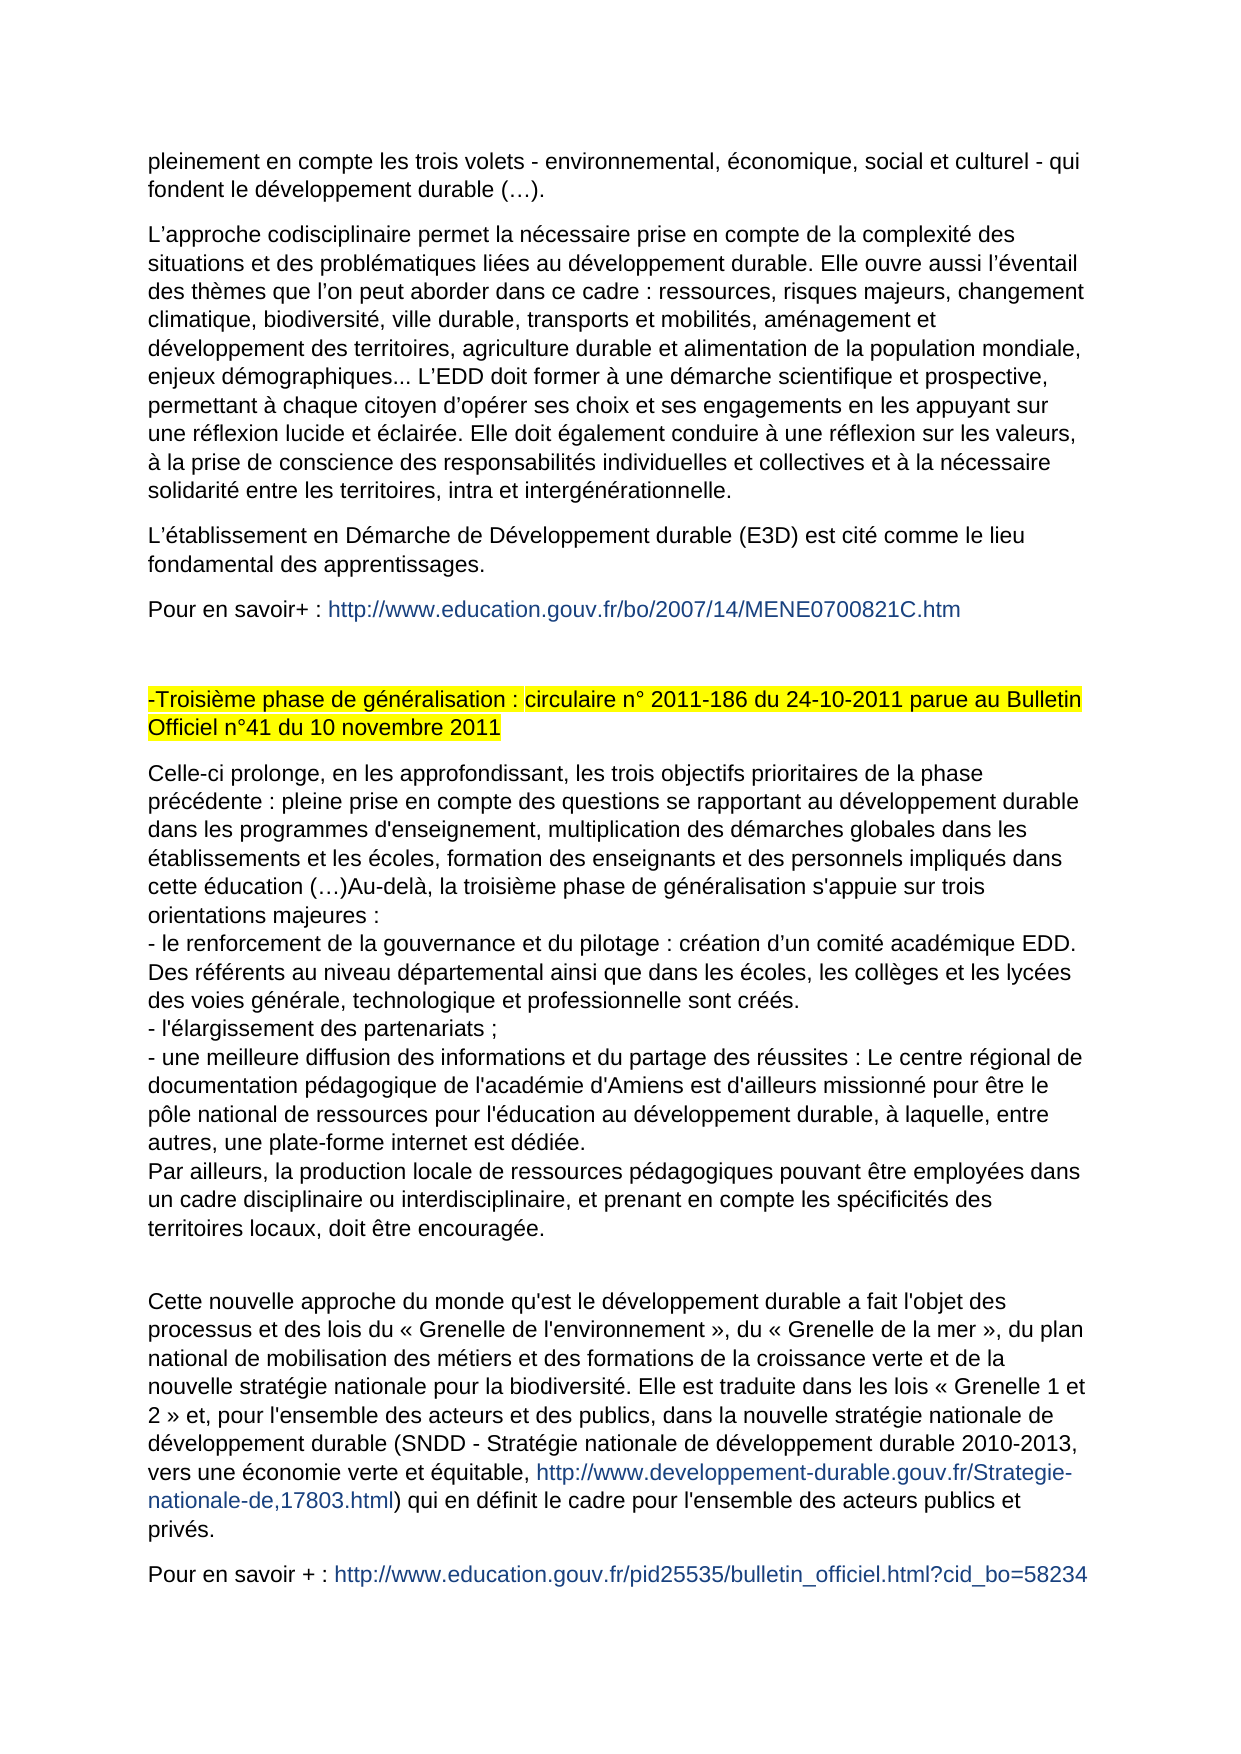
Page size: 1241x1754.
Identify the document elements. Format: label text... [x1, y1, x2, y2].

text -Troisième phase de généralisation : circulaire n° 2011-186 du 24-10-2011 parue au Bulletin Officiel n°41 du 10 novembre 2011 [148, 686, 1093, 741]
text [148, 148, 1093, 202]
text L’approche codisciplinaire permet la nécessaire prise en compte de la complexité des situations et des problématiques liées au développement durable. Elle ouvre aussi l’éventail des thèmes que l’on peut aborder dans ce cadre : ressources, risques majeurs, changement climatique, biodiversité, ville durable, transports et mobilités, aménagement et développement des territoires, agriculture durable et alimentation de la population mondiale, enjeux démographiques... L’EDD doit former à une démarche scientifique et prospective, permettant à chaque citoyen d’opérer ses choix et ses engagements en les appuyant sur une réflexion lucide et éclairée. Elle doit également conduire à une réflexion sur les valeurs, à la prise de conscience des responsabilités individuelles et collectives et à la nécessaire solidarité entre les territoires, intra et intergénérationnelle. [148, 221, 1093, 503]
text Celle-ci prolonge, en les approfondissant, les trois objectifs prioritaires de la phase précédente : pleine prise en compte des questions se rapportant au développement durable dans les programmes d'enseignement, multiplication des démarches globales dans les établissements et les écoles, formation des enseignants et des personnels impliqués dans cette éducation (…)Au-delà, la troisième phase de généralisation s'appuie sur trois orientations majeures : - le renforcement de la gouvernance et du pilotage : création d’un comité académique EDD. Des référents au niveau départemental ainsi que dans les écoles, les collèges et les lycées des voies générale, technologique et professionnelle sont créés. - l'élargissement des partenariats ; - une meilleure diffusion des informations et du partage des réussites : Le centre régional de documentation pédagogique de l'académie d'Amiens est d'ailleurs missionné pour être le pôle national de ressources pour l'éducation au développement durable, à laquelle, entre autres, une plate-forme internet est dédiée. Par ailleurs, la production locale de ressources pédagogiques pouvant être employées dans un cadre disciplinaire ou interdisciplinaire, et prenant en compte les spécificités des territoires locaux, doit être encouragée. [148, 759, 1093, 1241]
text L’établissement en Démarche de Développement durable (E3D) est cité comme le lieu fondamental des apprentissages. [148, 522, 1093, 577]
text Pour en savoir+ : http://www.education.gouv.fr/bo/2007/14/MENE0700821C.htm [148, 596, 1093, 622]
text Pour en savoir + : http://www.education.gouv.fr/pid25535/bulletin_officiel.html?cid_bo=58234 [148, 1561, 1093, 1587]
text Cette nouvelle approche du monde qu'est le développement durable a fait l'objet des processus et des lois du « Grenelle de l'environnement », du « Grenelle de la mer », du plan national de mobilisation des métiers et des formations de la croissance verte et de la nouvelle stratégie nationale pour la biodiversité. Elle est traduite dans les lois « Grenelle 1 et 2 » et, pour l'ensemble des acteurs et des publics, dans la nouvelle stratégie nationale de développement durable (SNDD - Stratégie nationale de développement durable 2010-2013, vers une économie verte et équitable, http://www.developpement-durable.gouv.fr/Strategie-nationale-de,17803.html) qui en définit le cadre pour l'ensemble des acteurs publics et privés. [148, 1259, 1093, 1542]
